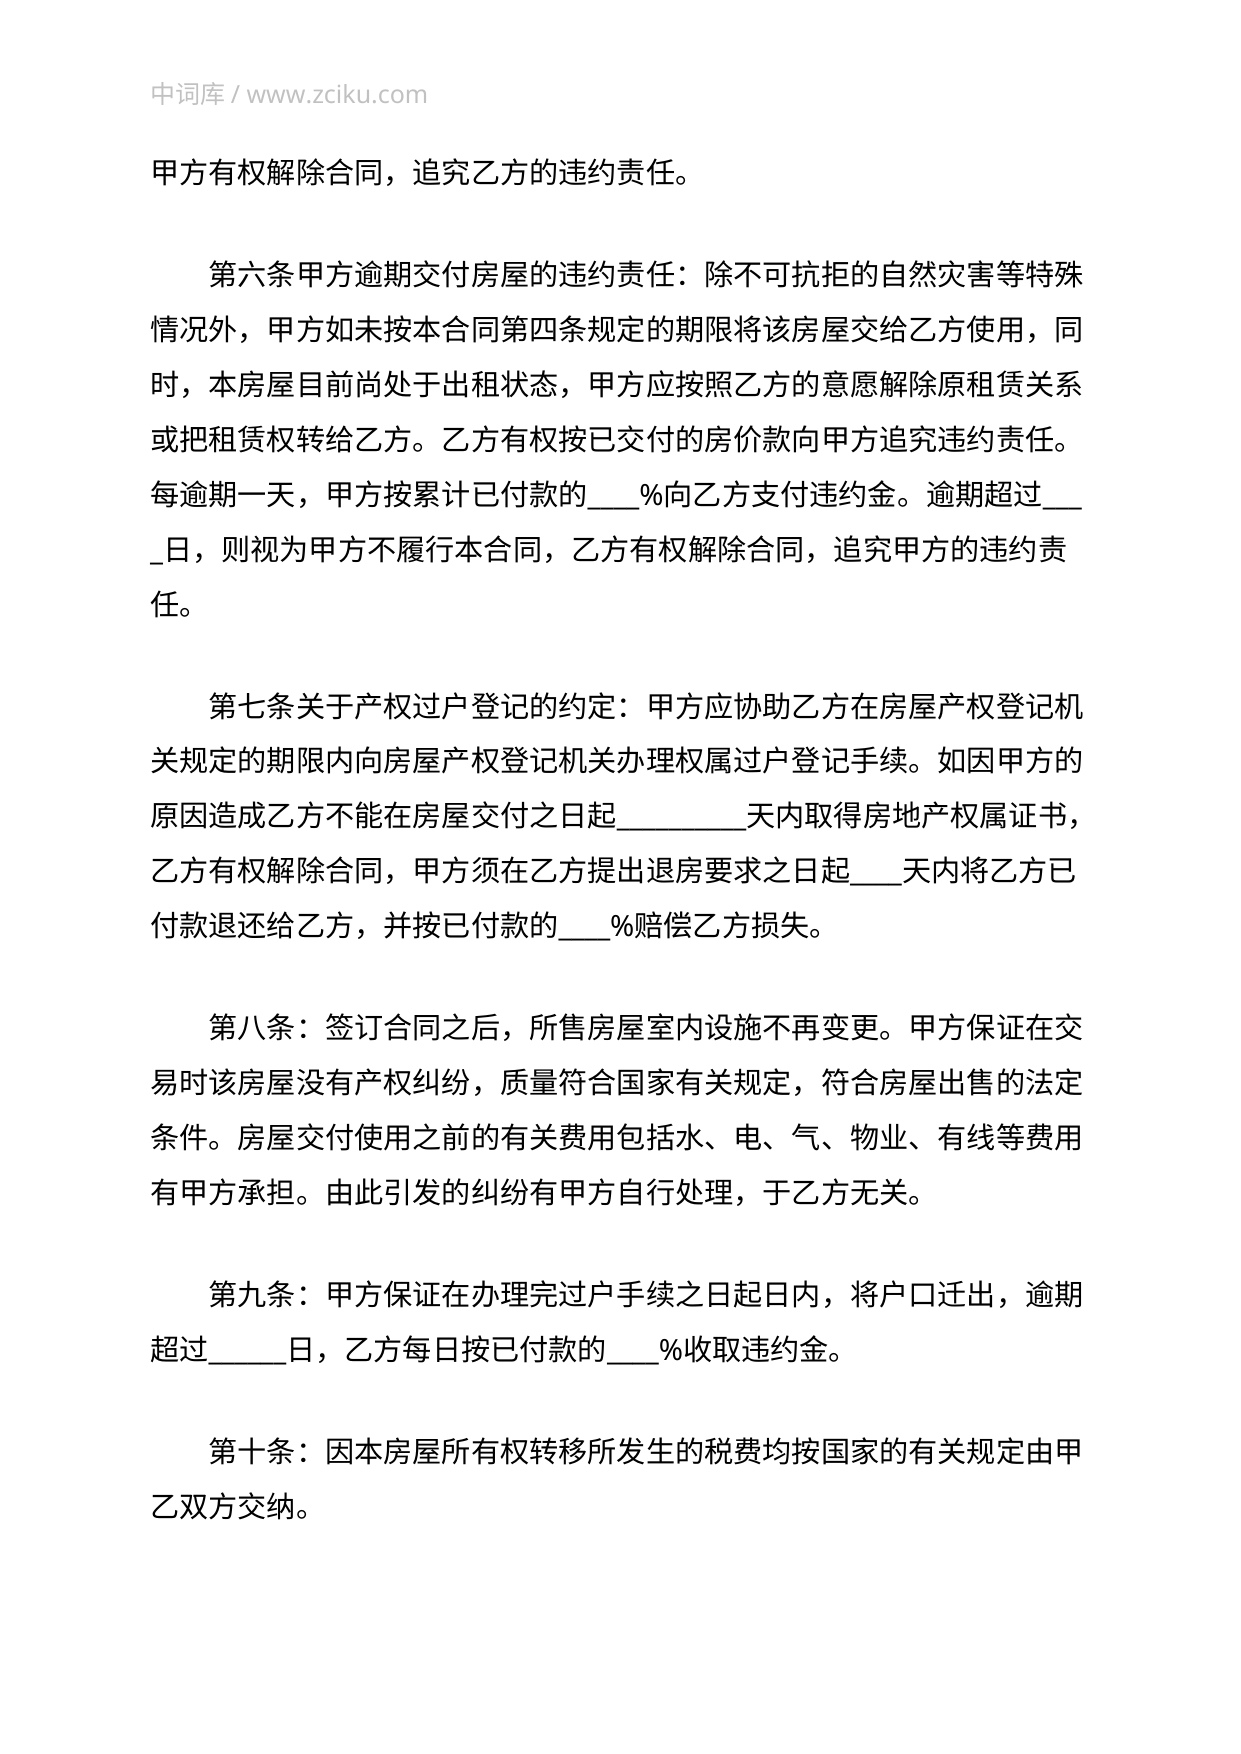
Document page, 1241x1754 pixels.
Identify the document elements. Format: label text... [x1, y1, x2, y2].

text 第九条：甲方保证在办理完过户手续之日起日内，将户口迁出，逾期超过______日，乙方每日按已付款的____%收取违约金。 [150, 1271, 1090, 1369]
text 第七条关于产权过户登记的约定：甲方应协助乙方在房屋产权登记机关规定的期限内向房屋产权登记机关办理权属过户登记手续。如因甲方的原因造成乙方不能在房屋交付之日起__________天内取得房地产权属证书，乙方有权解除合同，甲方须在乙方提出退房要求之日起____天内将乙方已付款退还给乙方，并按已付款的____%赔偿乙方损失。 [150, 683, 1090, 945]
text 第十条：因本房屋所有权转移所发生的税费均按国家的有关规定由甲乙双方交纳。 [150, 1428, 1090, 1525]
text 第六条甲方逾期交付房屋的违约责任：除不可抗拒的自然灾害等特殊情况外，甲方如未按本合同第四条规定的期限将该房屋交给乙方使用，同时，本房屋目前尚处于出租状态，甲方应按照乙方的意愿解除原租赁关系或把租赁权转给乙方。乙方有权按已交付的房价款向甲方追究违约责任。每逾期一天，甲方按累计已付款的____%向乙方支付违约金。逾期超过____日，则视为甲方不履行本合同，乙方有权解除合同，追究甲方的违约责任。 [150, 252, 1090, 624]
text 第八条：签订合同之后，所售房屋室内设施不再变更。甲方保证在交易时该房屋没有产权纠纷，质量符合国家有关规定，符合房屋出售的法定条件。房屋交付使用之前的有关费用包括水、电、气、物业、有线等费用有甲方承担。由此引发的纠纷有甲方自行处理，于乙方无关。 [150, 1005, 1090, 1212]
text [150, 150, 1090, 192]
